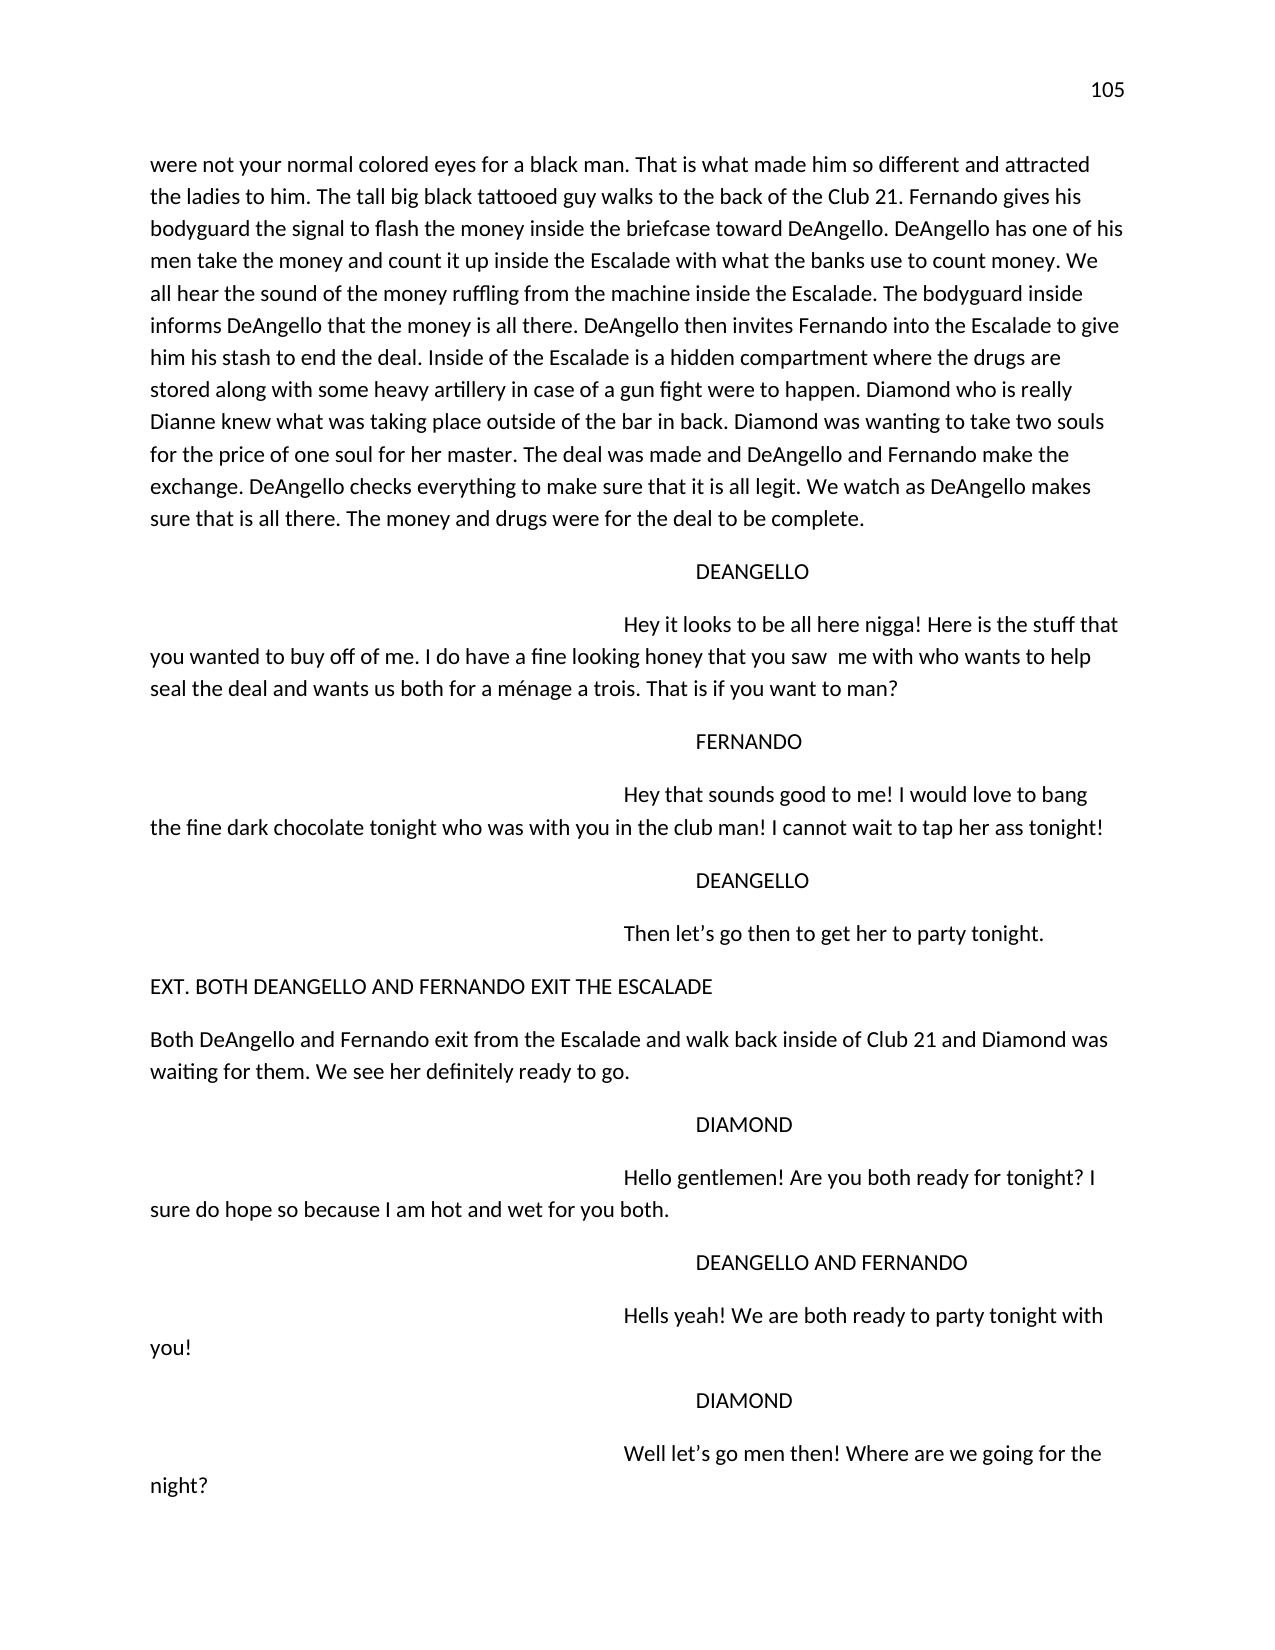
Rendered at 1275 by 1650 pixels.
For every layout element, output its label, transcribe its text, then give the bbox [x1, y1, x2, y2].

text DIAMOND [150, 1386, 1125, 1414]
text Both DeAngello and Fernando exit from the Escalade and walk back inside of Club 21 and Diamond was waiting for them. We see her definitely ready to go. [150, 1025, 1125, 1085]
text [150, 150, 1125, 532]
text Hells yeah! We are both ready to party tonight with you! [150, 1301, 1125, 1361]
text Hello gentlemen! Are you both ready for tonight? I sure do hope so because I am hot and wet for you both. [150, 1163, 1125, 1223]
text DIAMOND [150, 1110, 1125, 1138]
text DEANGELLO [150, 557, 1125, 585]
text Then let’s go then to get her to party tonight. [150, 919, 1125, 947]
text EXT. BOTH DEANGELLO AND FERNANDO EXIT THE ESCALADE [150, 972, 1125, 1000]
text DEANGELLO [150, 866, 1125, 894]
text FERNANDO [150, 727, 1125, 756]
text Hey it looks to be all here nigga! Here is the stuff that you wanted to buy off of me. I do have a fine looking honey that you saw me with who wants to help seal the deal and wants us both for a ménage a trois. That is if you want to man? [150, 610, 1125, 702]
text Hey that sounds good to me! I would love to bang the fine dark chocolate tonight who was with you in the club man! I cannot wait to tap her ass tonight! [150, 781, 1125, 841]
text DEANGELLO AND FERNANDO [150, 1248, 1125, 1276]
text Well let’s go men then! Where are we going for the night? [150, 1439, 1125, 1500]
